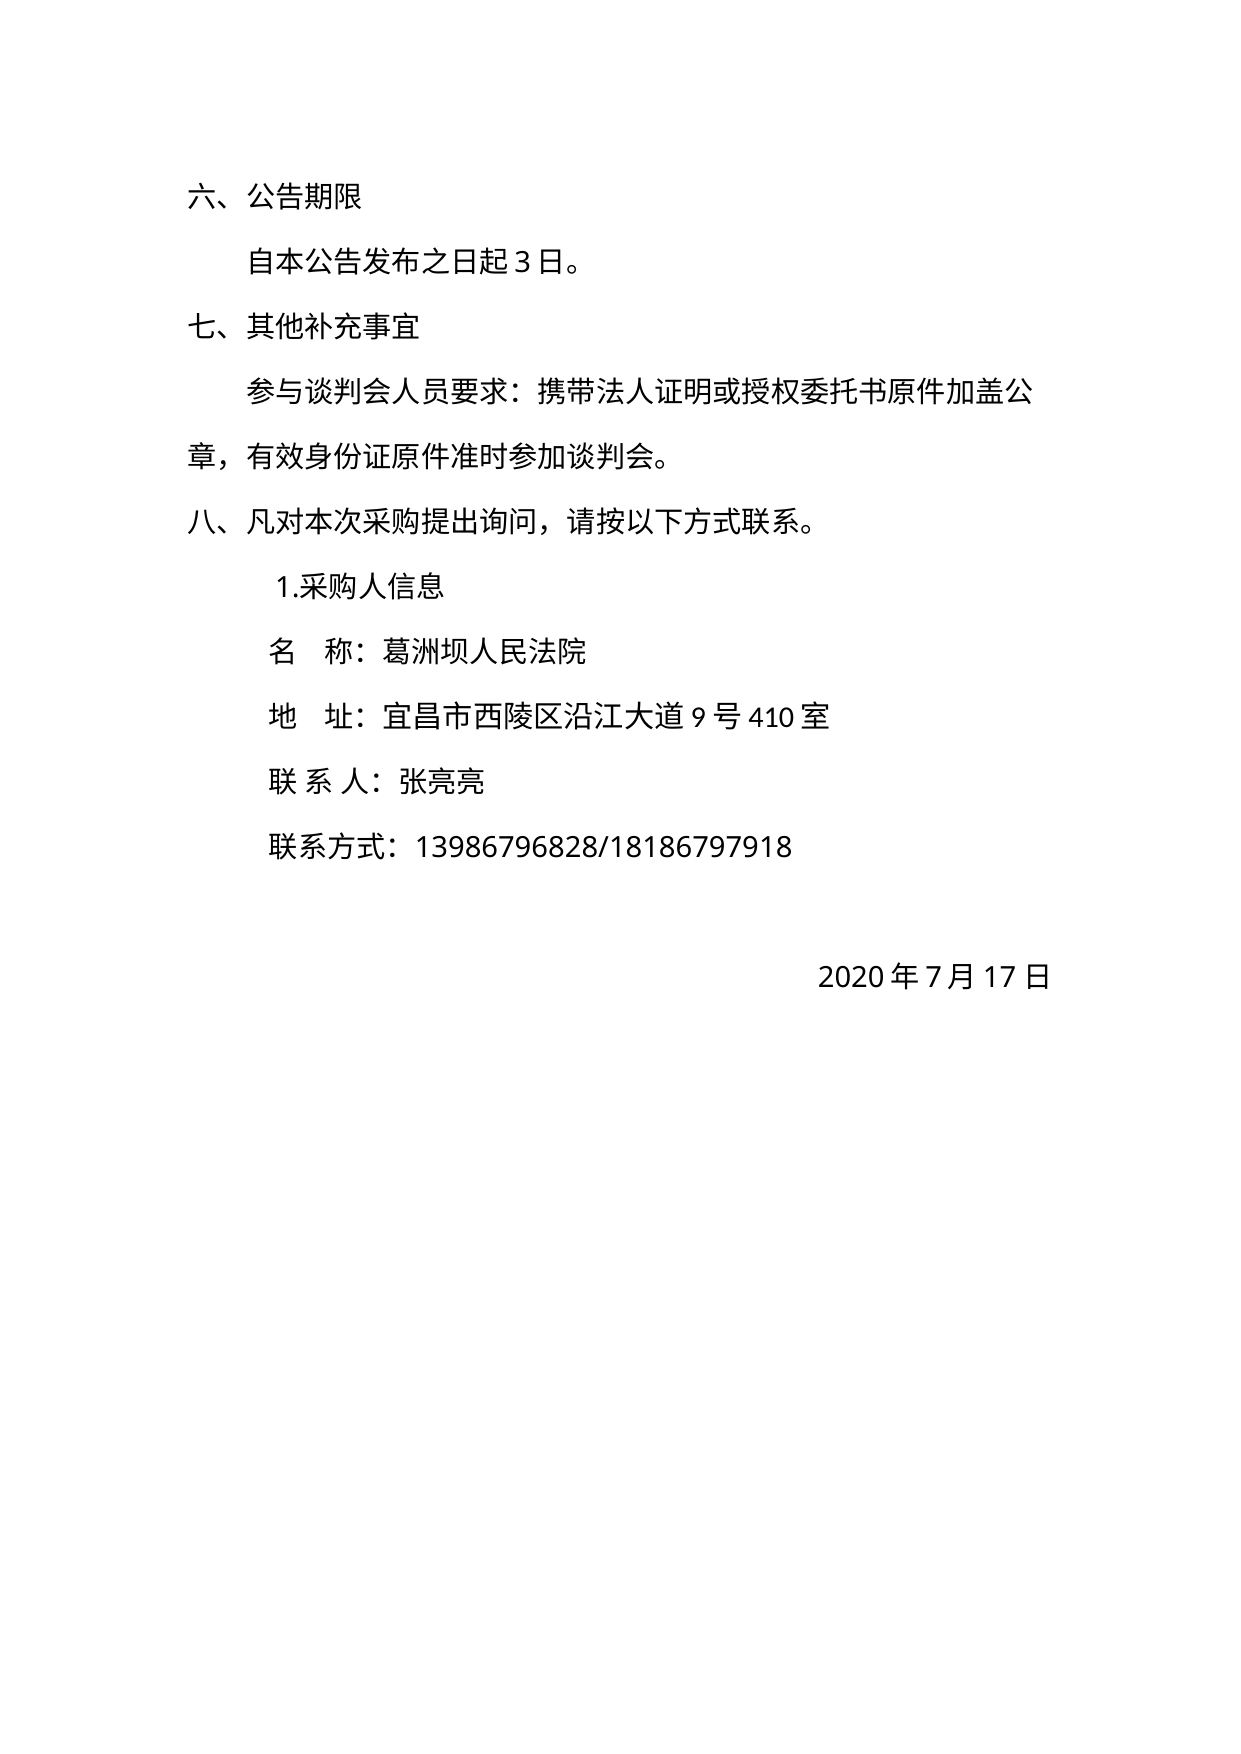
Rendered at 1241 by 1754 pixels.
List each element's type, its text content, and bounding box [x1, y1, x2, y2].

subtitle 六、公告期限 [187, 162, 1053, 227]
subtitle 1.采购人信息 [187, 552, 1053, 617]
text 2020年7月17 日 [187, 942, 1053, 1007]
text 联系方式：13986796828/18186797918 [269, 812, 1053, 877]
text 参与谈判会人员要求：携带法人证明或授权委托书原件加盖公章，有效身份证原件准时参加谈判会。 [187, 357, 1053, 487]
text 地 址：宜昌市西陵区沿江大道9号410室 [269, 682, 1053, 747]
text 名 称：葛洲坝人民法院 [269, 617, 1053, 682]
text 联 系 人：张亮亮 [269, 747, 1053, 812]
subtitle 七、其他补充事宜 [187, 292, 1053, 357]
text 自本公告发布之日起3日。 [187, 227, 1053, 292]
subtitle 八、凡对本次采购提出询问，请按以下方式联系。 [187, 487, 1053, 552]
